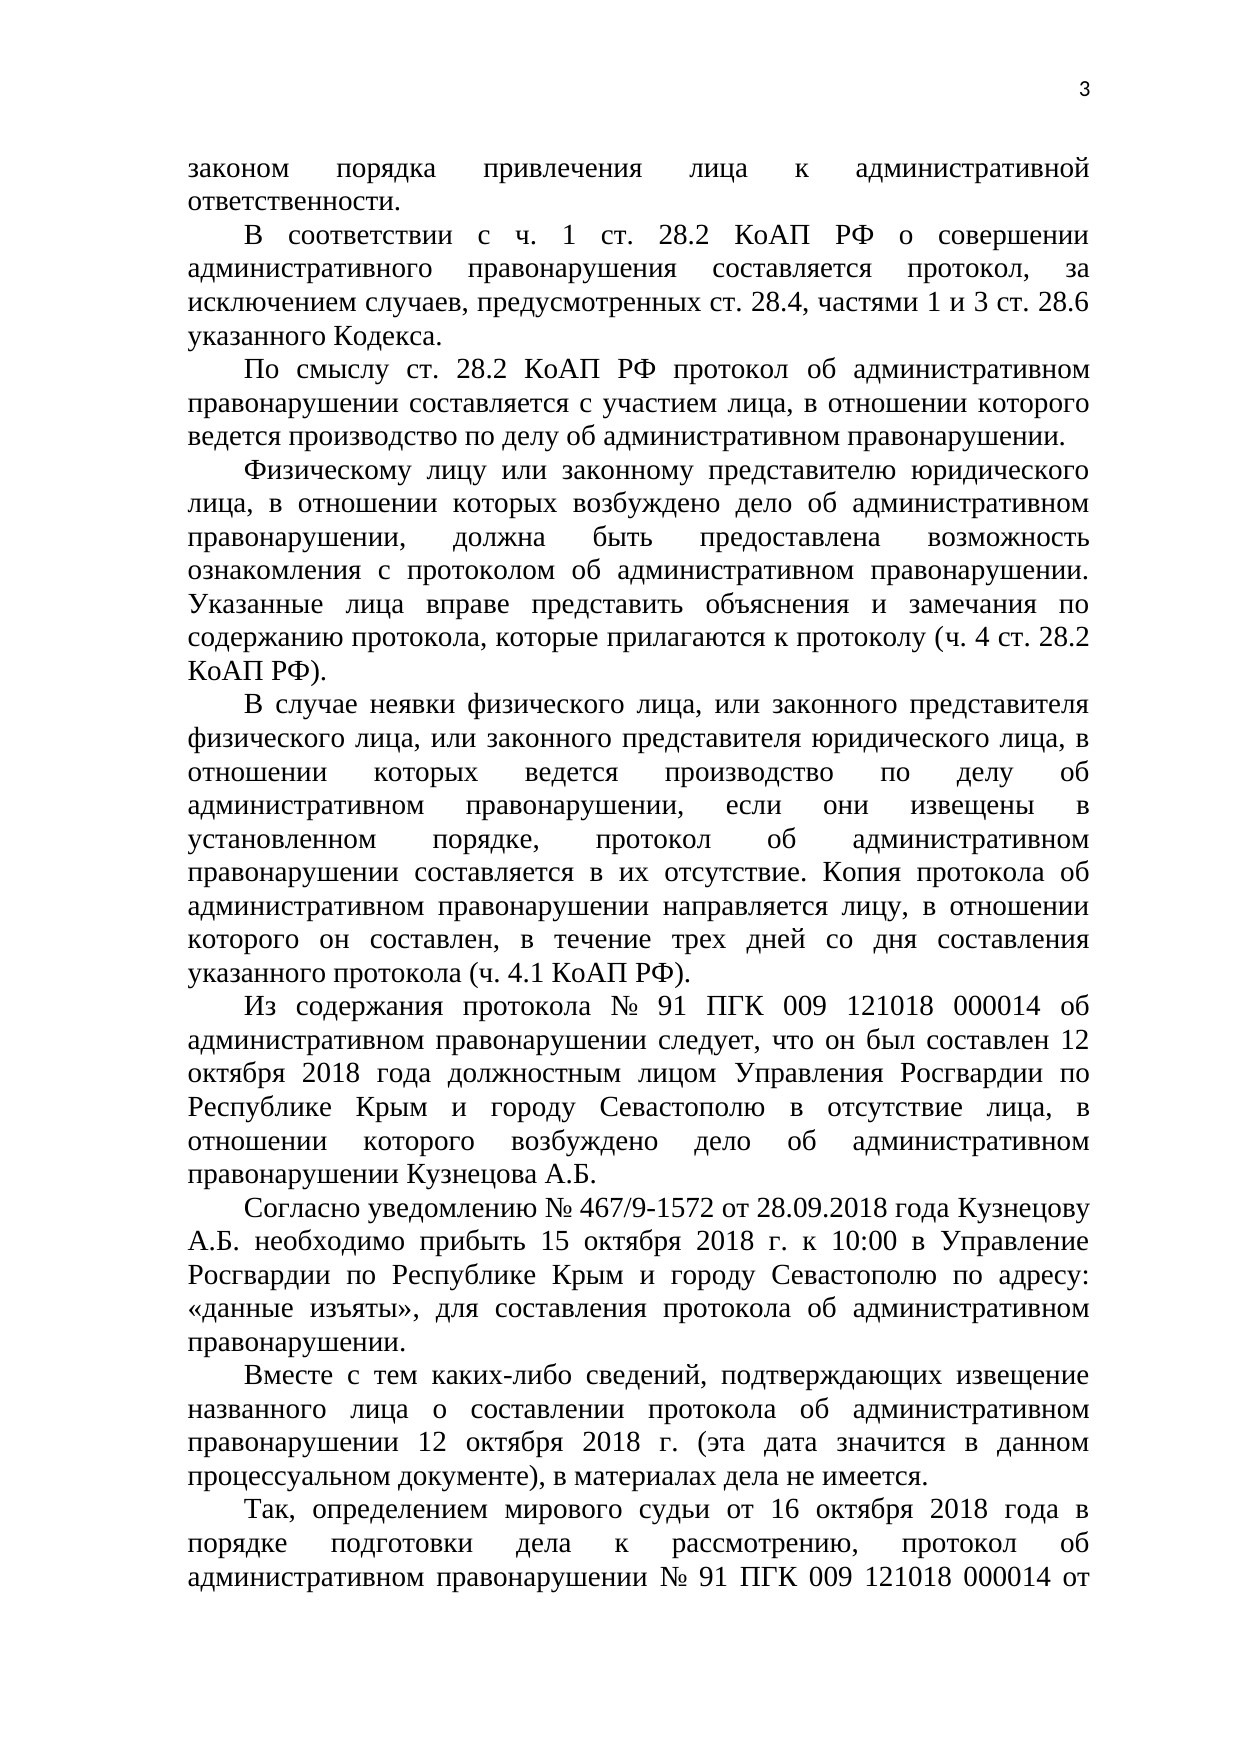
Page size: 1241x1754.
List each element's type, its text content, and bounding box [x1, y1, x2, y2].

text Из содержания протокола № 91 ПГК 009 121018 000014 об административном правонарушении следует, что он был составлен 12 октября 2018 года должностным лицом Управления Росгвардии по Республике Крым и городу Севастополю в отсутствие лица, в отношении которого возбуждено дело об административном правонарушении Кузнецова А.Б. [187, 988, 1090, 1190]
text Физическому лицу или законному представителю юридического лица, в отношении которых возбуждено дело об административном правонарушении, должна быть предоставлена возможность ознакомления с протоколом об административном правонарушении. Указанные лица вправе представить объяснения и замечания по содержанию протокола, которые прилагаются к протоколу (ч. 4 ст. 28.2 КоАП РФ). [187, 452, 1090, 687]
text В соответствии с ч. 1 ст. 28.2 КоАП РФ о совершении административного правонарушения составляется протокол, за исключением случаев, предусмотренных ст. 28.4, частями 1 и 3 ст. 28.6 указанного Кодекса. [187, 217, 1090, 351]
text В случае неявки физического лица, или законного представителя физического лица, или законного представителя юридического лица, в отношении которых ведется производство по делу об административном правонарушении, если они извещены в установленном порядке, протокол об административном правонарушении составляется в их отсутствие. Копия протокола об административном правонарушении направляется лицу, в отношении которого он составлен, в течение трех дней со дня составления указанного протокола (ч. 4.1 КоАП РФ). [187, 687, 1090, 988]
text По смыслу ст. 28.2 КоАП РФ протокол об административном правонарушении составляется с участием лица, в отношении которого ведется производство по делу об административном правонарушении. [187, 351, 1090, 452]
text Согласно уведомлению № 467/9-1572 от 28.09.2018 года Кузнецову А.Б. необходимо прибыть 15 октября 2018 г. к 10:00 в Управление Росгвардии по Республике Крым и городу Севастополю по адресу: «данные изъяты», для составления протокола об административном правонарушении. [187, 1190, 1090, 1357]
text Вместе с тем каких-либо сведений, подтверждающих извещение названного лица о составлении протокола об административном правонарушении 12 октября 2018 г. (эта дата значится в данном процессуальном документе), в материалах дела не имеется. [187, 1357, 1090, 1492]
